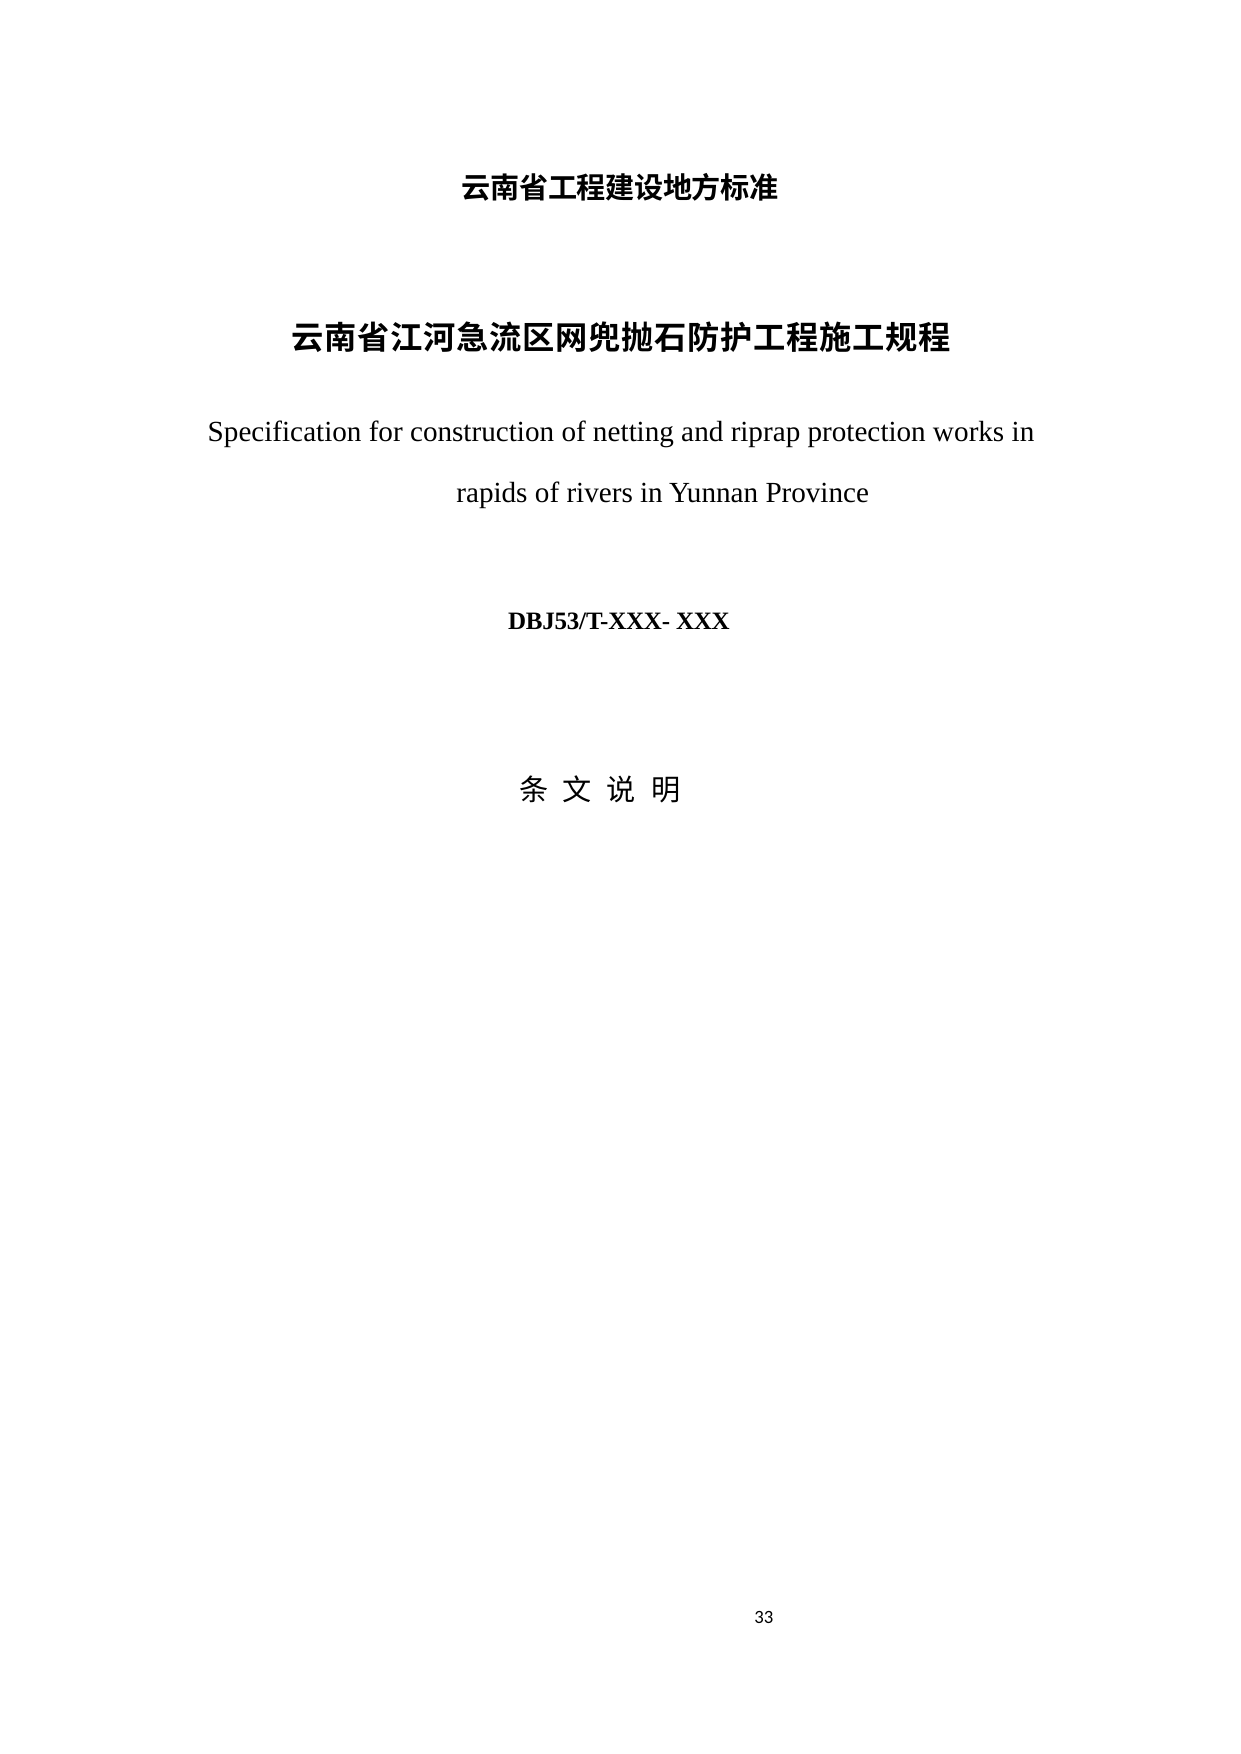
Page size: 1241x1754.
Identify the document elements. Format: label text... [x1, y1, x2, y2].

text 云南省工程建设地方标准 [186, 168, 1054, 207]
text 云南省江河急流区网兜抛石防护工程施工规程 [204, 312, 1038, 359]
text Specification for construction of netting and riprap protection works in rapids of rivers in Yunnan Province [190, 414, 1052, 508]
text DBJ53/T-XXX- XXX [508, 612, 1054, 634]
text 条 文 说 明 [519, 769, 1054, 808]
